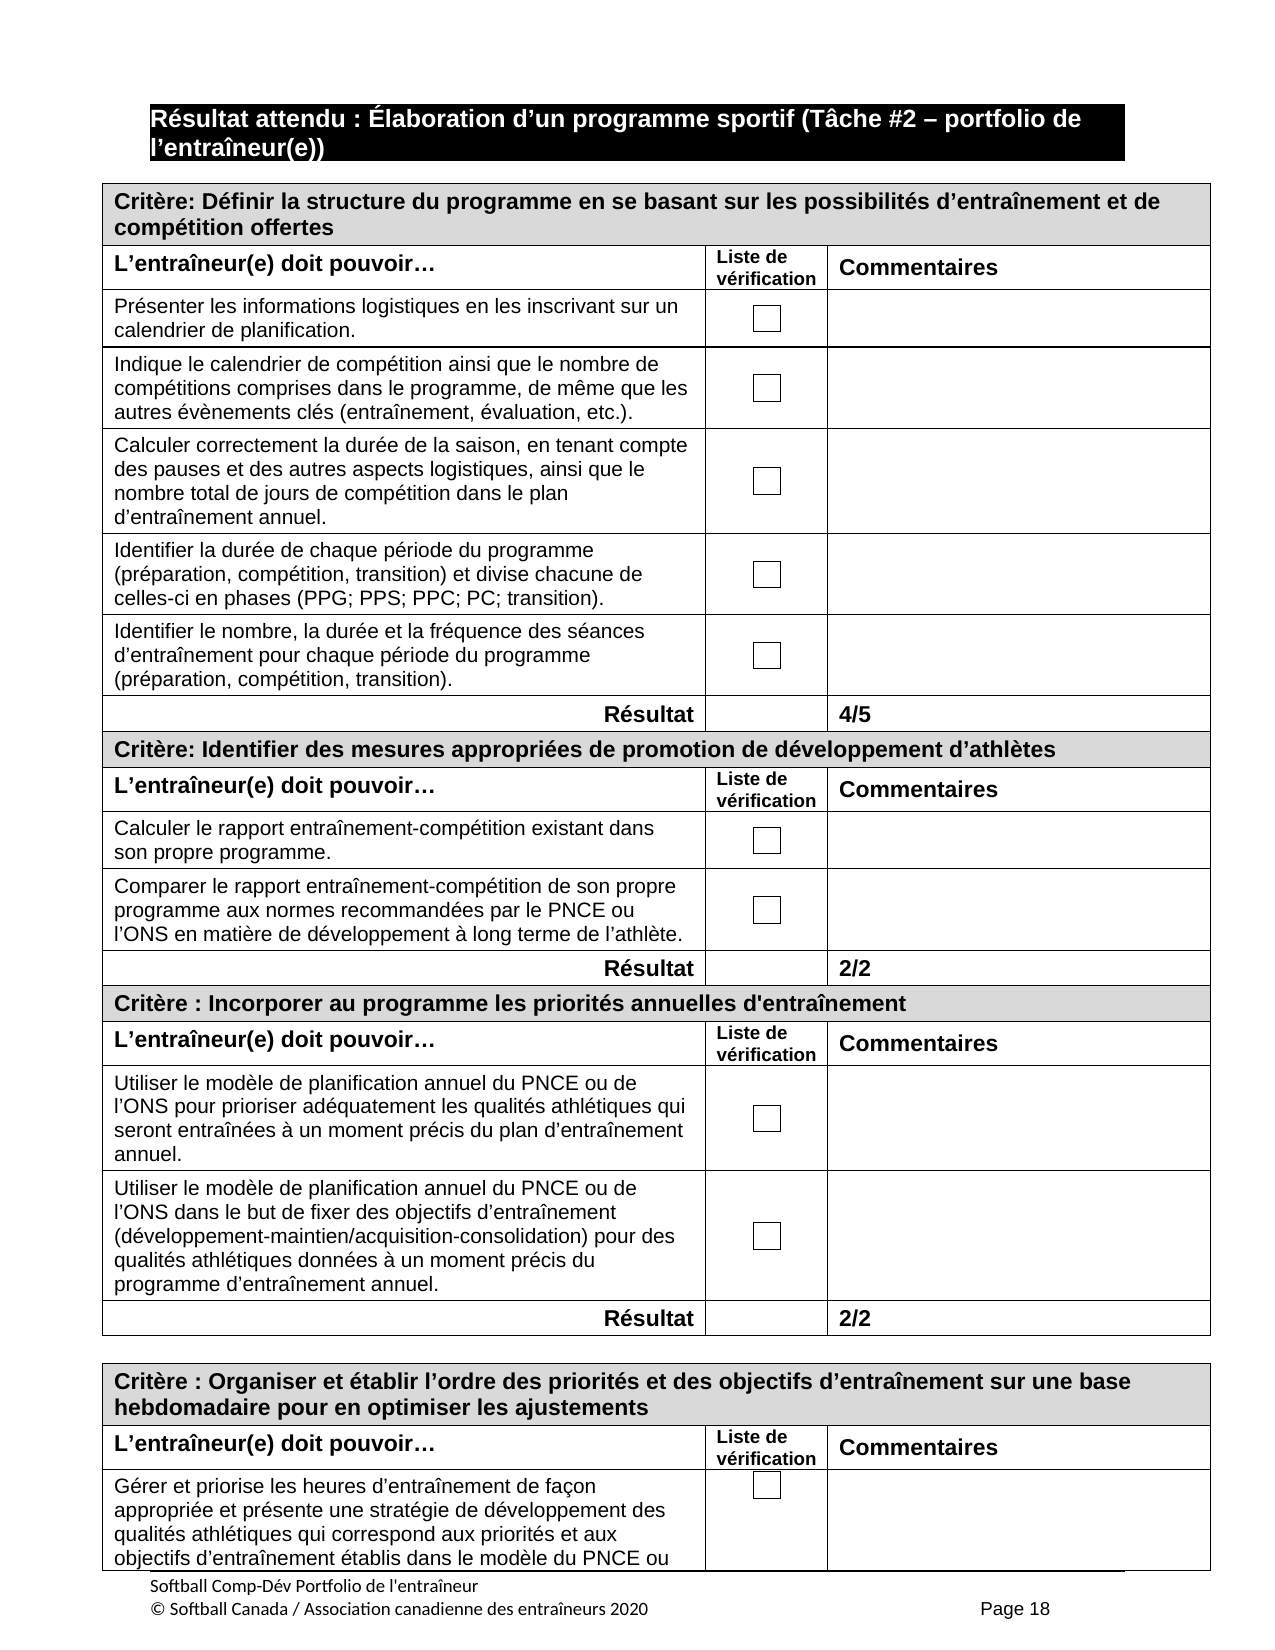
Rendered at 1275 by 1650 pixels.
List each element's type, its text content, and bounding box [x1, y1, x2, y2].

table_cell Résultat [103, 696, 705, 731]
table_cell 4/5 [828, 696, 1210, 731]
table_cell Critère: Identifier des mesures appropriées de promotion de développement d’athlètes [103, 732, 1210, 767]
table_cell [828, 615, 1210, 695]
table_cell [828, 429, 1210, 533]
table_cell [828, 1171, 1210, 1299]
table_cell L’entraîneur(e) doit pouvoir… [103, 768, 705, 811]
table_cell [103, 1470, 705, 1570]
table_header Critère: Définir la structure du programme en se basant sur les possibilités d’entraînement et de compétition offertes [103, 184, 1210, 245]
table_cell [706, 696, 827, 731]
table_cell Liste de vérification [706, 246, 827, 289]
table_cell Résultat [103, 951, 705, 985]
table_cell Calculer correctement la durée de la saison, en tenant compte des pauses et des autres aspects logistiques, ainsi que le nombre total de jours de compétition dans le plan d’entraînement annuel. [103, 429, 705, 533]
table_cell Identifier le nombre, la durée et la fréquence des séances d’entraînement pour chaque période du programme (préparation, compétition, transition). [103, 615, 705, 695]
table_cell [828, 812, 1210, 868]
table_cell Commentaires [828, 768, 1210, 811]
table_cell [706, 812, 827, 868]
table_cell Liste de vérification [706, 1426, 827, 1469]
table_cell L’entraîneur(e) doit pouvoir… [103, 1426, 705, 1469]
table_cell [706, 348, 827, 428]
table_cell [828, 1066, 1210, 1170]
table_cell L’entraîneur(e) doit pouvoir… [103, 1022, 705, 1065]
table_cell [828, 1470, 1210, 1570]
table_cell [706, 429, 827, 533]
table_cell Critère : Incorporer au programme les priorités annuelles d'entraînement [103, 986, 1210, 1021]
table_cell [828, 348, 1210, 428]
table_cell Indique le calendrier de compétition ainsi que le nombre de compétitions comprises dans le programme, de même que les autres évènements clés (entraînement, évaluation, etc.). [103, 348, 705, 428]
table_cell [706, 1171, 827, 1299]
table_cell [828, 290, 1210, 346]
table_cell Commentaires [828, 1426, 1210, 1469]
table_cell [828, 534, 1210, 614]
table_cell Liste de vérification [706, 768, 827, 811]
table_header Critère : Organiser et établir l’ordre des priorités et des objectifs d’entraînement sur une base hebdomadaire pour en optimiser les ajustements [103, 1364, 1210, 1425]
table_cell Commentaires [828, 1022, 1210, 1065]
table_cell [706, 534, 827, 614]
table_cell [706, 1470, 827, 1570]
table_cell Utiliser le modèle de planification annuel du PNCE ou de l’ONS pour prioriser adéquatement les qualités athlétiques qui seront entraînées à un moment précis du plan d’entraînement annuel. [103, 1066, 705, 1170]
table_cell Commentaires [828, 246, 1210, 289]
table_cell Calculer le rapport entraînement-compétition existant dans son propre programme. [103, 812, 705, 868]
table_cell Liste de vérification [706, 1022, 827, 1065]
text Résultat attendu : Élaboration d’un programme sportif (Tâche #2 – portfolio de l’entraîneur(e)) [150, 104, 1125, 161]
table_cell [828, 869, 1210, 949]
table_cell [706, 869, 827, 949]
table_cell [706, 1066, 827, 1170]
table_cell [706, 951, 827, 985]
table_cell [706, 1301, 827, 1335]
table_cell Comparer le rapport entraînement-compétition de son propre programme aux normes recommandées par le PNCE ou l’ONS en matière de développement à long terme de l’athlète. [103, 869, 705, 949]
table_cell [706, 290, 827, 346]
table_cell Utiliser le modèle de planification annuel du PNCE ou de l’ONS dans le but de fixer des objectifs d’entraînement (développement-maintien/acquisition-consolidation) pour des qualités athlétiques données à un moment précis du programme d’entraînement annuel. [103, 1171, 705, 1299]
table_cell [706, 615, 827, 695]
table_cell Identifier la durée de chaque période du programme (préparation, compétition, transition) et divise chacune de celles-ci en phases (PPG; PPS; PPC; PC; transition). [103, 534, 705, 614]
table_cell Résultat [103, 1301, 705, 1335]
table_cell Présenter les informations logistiques en les inscrivant sur un calendrier de planification. [103, 290, 705, 346]
table_cell 2/2 [828, 1301, 1210, 1335]
table_cell L’entraîneur(e) doit pouvoir… [103, 246, 705, 289]
table_cell 2/2 [828, 951, 1210, 985]
